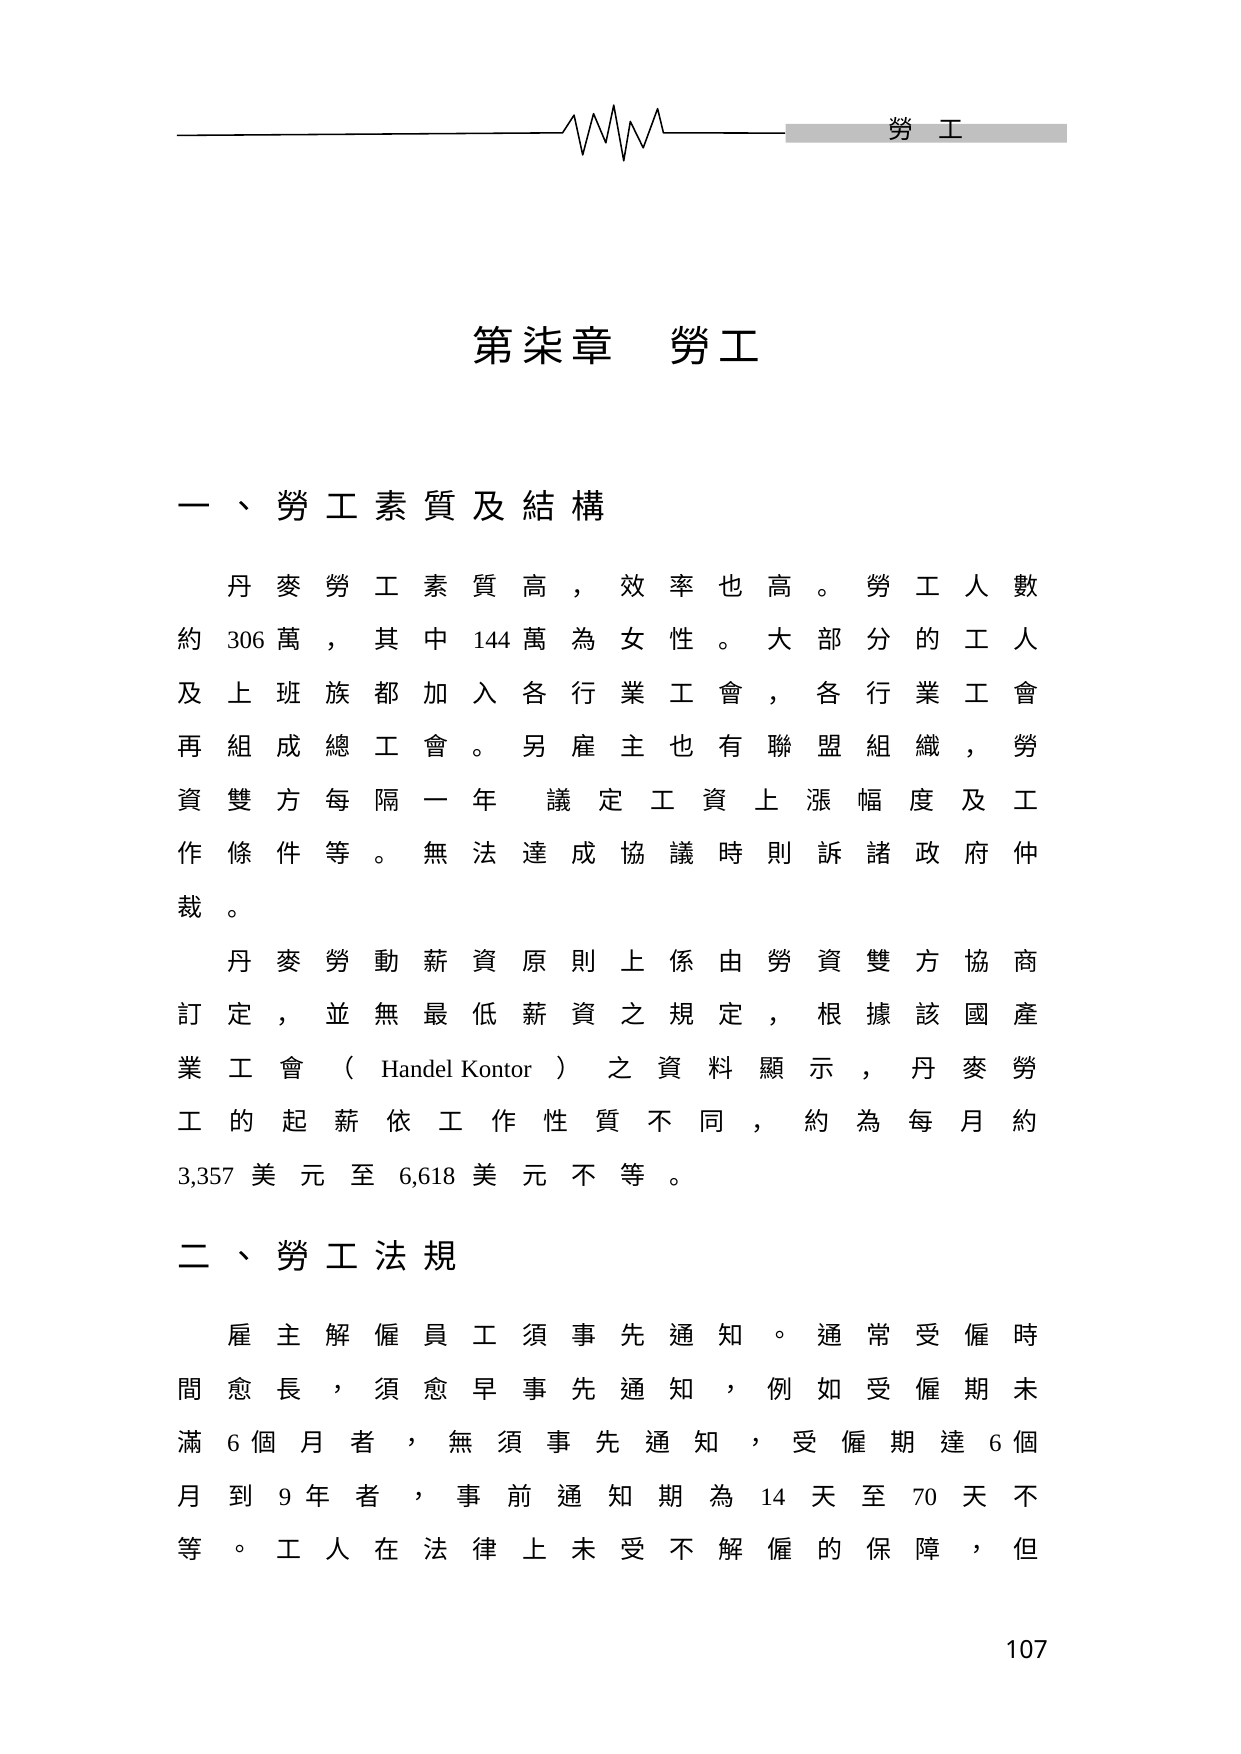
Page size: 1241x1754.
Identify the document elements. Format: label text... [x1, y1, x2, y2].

text 一、勞工素質及結構 [178, 477, 1063, 531]
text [178, 1307, 1063, 1575]
text 丹麥勞工素質高，效率也高。勞工人數約306萬，其中144萬為女性。大部分的工人及上班族都加入各行業工會，各行業工會再組成總工會。另雇主也有聯盟組織，勞資雙方每隔一年 議定工資上漲幅度及工作條件等。無法達成協議時則訴諸政府仲裁。 [178, 557, 1063, 932]
text 第柒章 勞工 [178, 290, 1063, 397]
text 丹麥勞動薪資原則上係由勞資雙方協商訂定，並無最低薪資之規定，根據該國產業工會（Handel Kontor）之資料顯示，丹麥勞工的起薪依工作性質不同，約為每月約3,357美元至6,618美元不等。 [178, 932, 1063, 1200]
text 二、勞工法規 [178, 1227, 1063, 1280]
